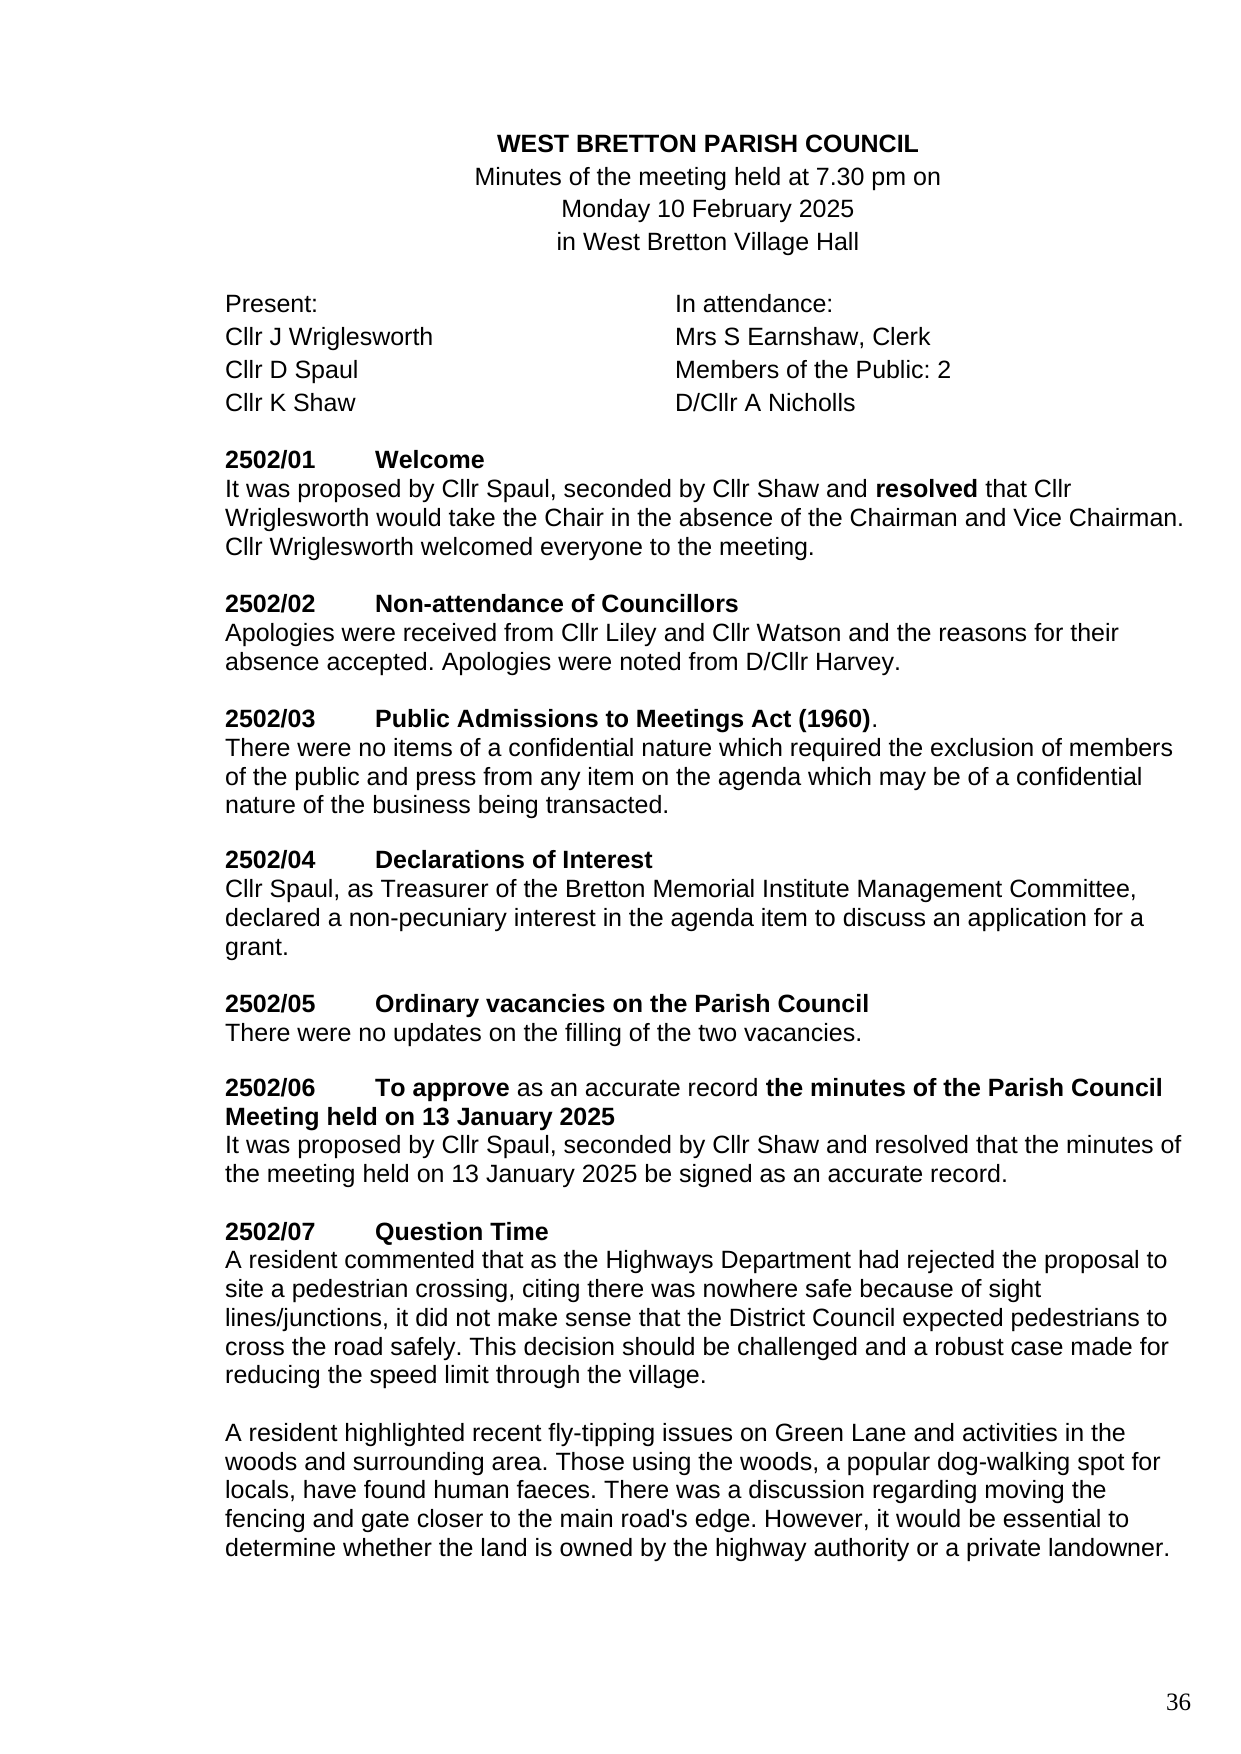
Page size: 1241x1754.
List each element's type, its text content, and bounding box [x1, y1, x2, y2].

text It was proposed by Cllr Spaul, seconded by Cllr Shaw and resolved that Cllr Wriglesworth would take the Chair in the absence of the Chairman and Vice Chairman. Cllr Wriglesworth welcomed everyone to the meeting. [225, 474, 1191, 560]
subtitle Monday 10 February 2025 [225, 194, 1191, 223]
subtitle Cllr D Spaul Members of the Public: 2 [225, 355, 1191, 383]
subtitle in West Bretton Village Hall [225, 227, 1191, 256]
subtitle WEST BRETTON PARISH COUNCIL [225, 128, 1191, 157]
text 2502/01 Welcome [225, 445, 1191, 474]
text A resident highlighted recent fly-tipping issues on Green Lane and activities in the woods and surrounding area. Those using the woods, a popular dog-walking spot for locals, have found human faeces. There was a discussion regarding moving the fencing and gate closer to the main road's edge. However, it would be essential to determine whether the land is owned by the highway authority or a private landowner. [225, 1418, 1191, 1562]
text 2502/04 Declarations of Interest Cllr Spaul, as Treasurer of the Bretton Memorial Institute Management Committee, declared a non-pecuniary interest in the agenda item to discuss an application for a grant. [225, 845, 1191, 960]
subtitle Cllr J Wriglesworth Mrs S Earnshaw, Clerk [225, 322, 1191, 351]
text There were no items of a confidential nature which required the exclusion of members of the public and press from any item on the agenda which may be of a confidential nature of the business being transacted. [225, 733, 1191, 845]
text 2502/06 To approve as an accurate record the minutes of the Parish Council Meeting held on 13 January 2025 It was proposed by Cllr Spaul, seconded by Cllr Shaw and resolved that the minutes of the meeting held on 13 January 2025 be signed as an accurate record. [225, 1073, 1191, 1188]
subtitle Cllr K Shaw D/Cllr A Nicholls [225, 388, 1191, 416]
text A resident commented that as the Highways Department had rejected the proposal to site a pedestrian crossing, citing there was nowhere safe because of sight lines/junctions, it did not make sense that the District Council expected pedestrians to cross the road safely. This decision should be challenged and a robust case made for reducing the speed limit through the village. [225, 1245, 1191, 1389]
text Apologies were received from Cllr Liley and Cllr Watson and the reasons for their absence accepted. Apologies were noted from D/Cllr Harvey. [225, 618, 1191, 675]
subtitle Minutes of the meeting held at 7.30 pm on [225, 161, 1191, 190]
subtitle Present: In attendance: [225, 289, 1191, 318]
text 2502/02 Non-attendance of Councillors [225, 589, 1191, 618]
text 2502/03 Public Admissions to Meetings Act (1960). [225, 704, 1191, 733]
text 2502/07 Question Time [225, 1217, 1191, 1245]
text 2502/05 Ordinary vacancies on the Parish Council There were no updates on the filling of the two vacancies. [225, 989, 1191, 1073]
